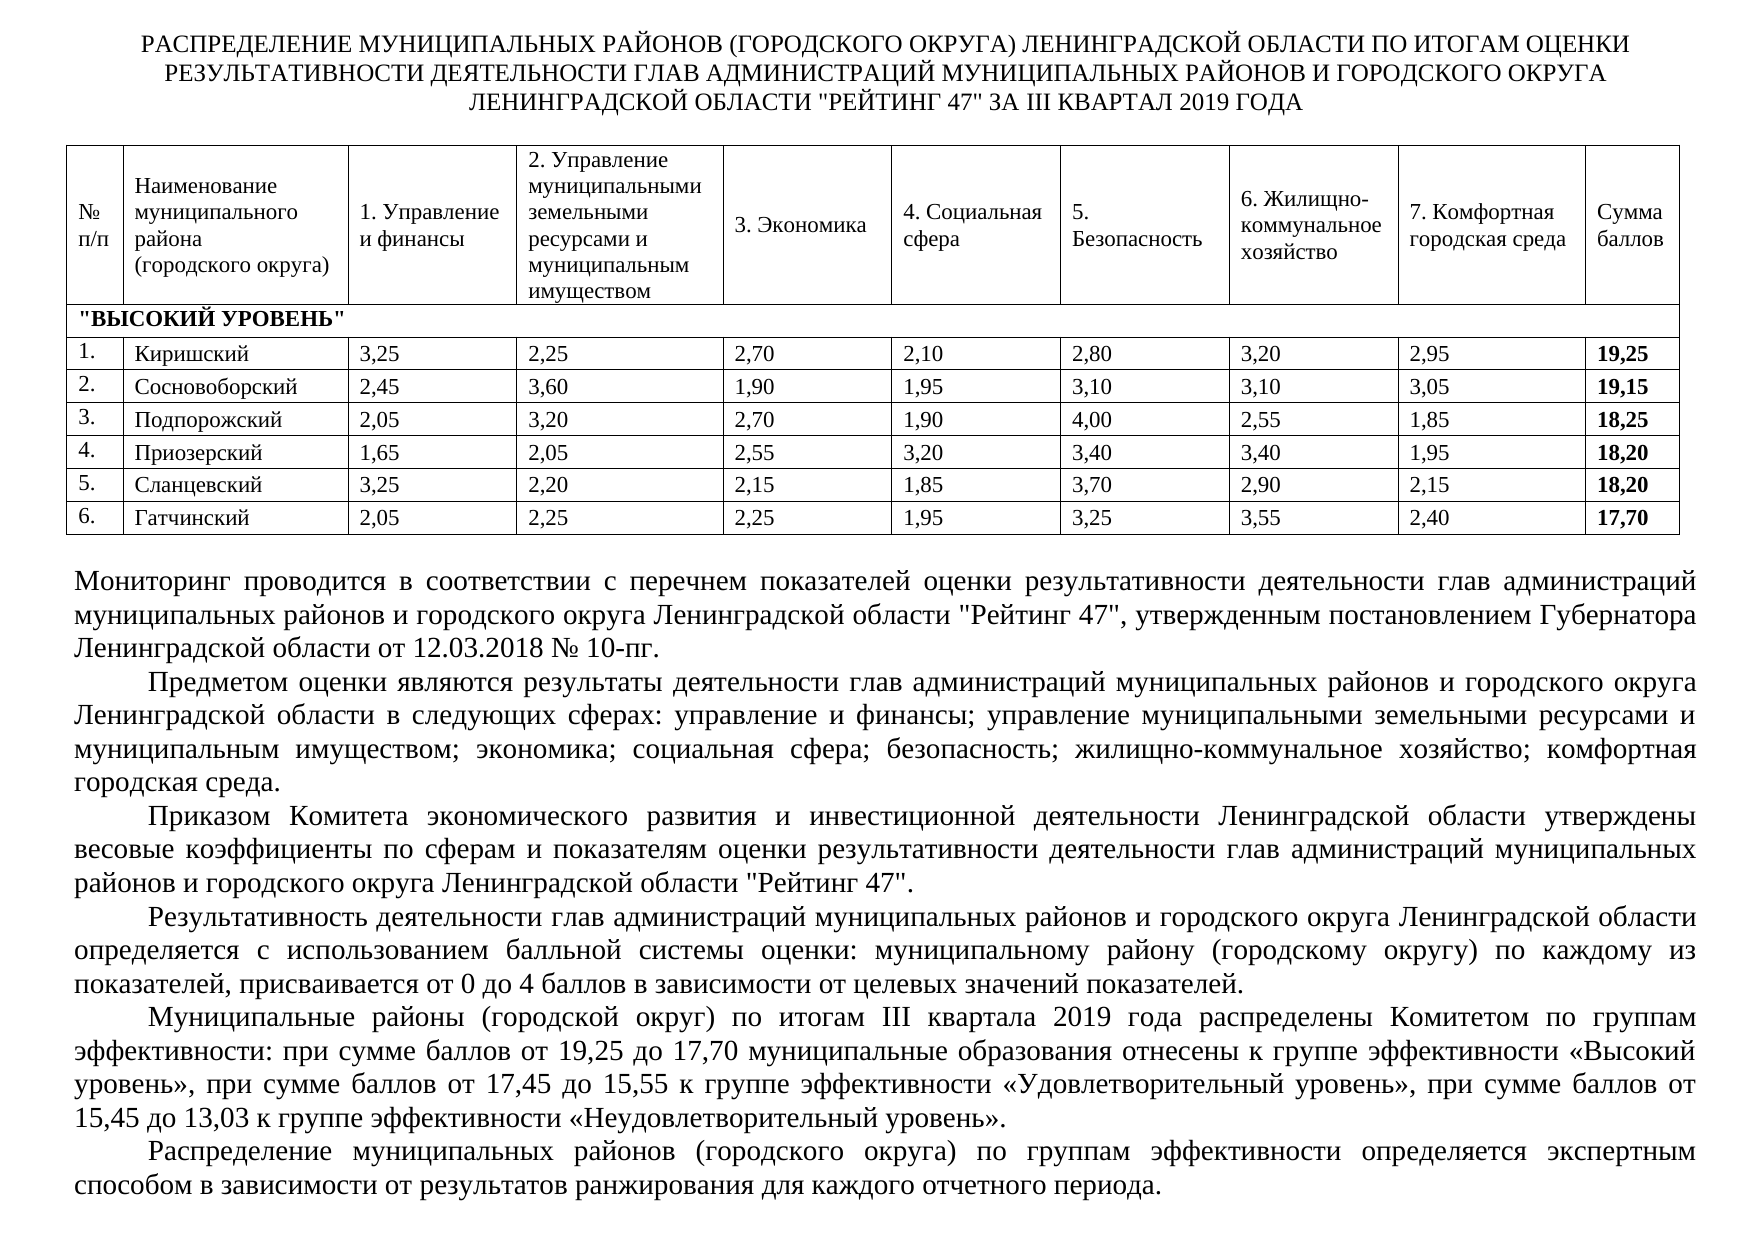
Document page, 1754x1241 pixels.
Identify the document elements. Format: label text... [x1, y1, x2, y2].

table_cell 3,60 [517, 370, 723, 402]
table_cell 3. [67, 403, 123, 435]
table_cell 2,70 [724, 403, 891, 435]
table_cell 1,95 [892, 502, 1060, 533]
table_cell 17,70 [1586, 502, 1679, 533]
table_cell 2,15 [1399, 469, 1585, 501]
table_cell 2,25 [517, 502, 723, 533]
table_cell Гатчинский [124, 502, 348, 533]
table_cell 19,25 [1586, 338, 1679, 369]
table_cell 2,55 [1230, 403, 1398, 435]
table_cell 2,25 [724, 502, 891, 533]
table_cell 1. [67, 338, 123, 369]
table_cell 3,10 [1061, 370, 1229, 402]
table_cell 2,80 [1061, 338, 1229, 369]
text Предметом оценки являются результаты деятельности глав администраций муниципальных районов и городского округа Ленинградской области в следующих сферах: управление и финансы; управление муниципальными земельными ресурсами и муниципальным имуществом; экономика; социальная сфера; безопасность; жилищно-коммунальное хозяйство; комфортная городская среда. [74, 664, 1698, 798]
table_cell 2,45 [349, 370, 516, 402]
table_cell 3,20 [1230, 338, 1398, 369]
table_cell 3,20 [517, 403, 723, 435]
table_cell 18,20 [1586, 469, 1679, 501]
table_header 6. Жилищно-коммунальное хозяйство [1230, 146, 1398, 304]
table_cell 3,25 [349, 469, 516, 501]
table_cell 1,90 [724, 370, 891, 402]
text Распределение муниципальных районов (городского округа) по группам эффективности определяется экспертным способом в зависимости от результатов ранжирования для каждого отчетного периода. [74, 1133, 1698, 1201]
table_cell 4,00 [1061, 403, 1229, 435]
table_header 1. Управление и финансы [349, 146, 516, 304]
table_cell 3,40 [1230, 436, 1398, 468]
table_cell Подпорожский [124, 403, 348, 435]
table_cell 2,25 [517, 338, 723, 369]
table_cell 5. [67, 469, 123, 501]
table_header № п/п [67, 146, 123, 304]
table_cell 2,95 [1399, 338, 1585, 369]
table_cell 4. [67, 436, 123, 468]
text Приказом Комитета экономического развития и инвестиционной деятельности Ленинградской области утверждены весовые коэффициенты по сферам и показателям оценки результативности деятельности глав администраций муниципальных районов и городского округа Ленинградской области "Рейтинг 47". [74, 798, 1698, 899]
table_cell 1,95 [892, 370, 1060, 402]
table_cell 2,05 [517, 436, 723, 468]
text Результативность деятельности глав администраций муниципальных районов и городского округа Ленинградской области определяется с использованием балльной системы оценки: муниципальному району (городскому округу) по каждому из показателей, присваивается от 0 до 4 баллов в зависимости от целевых значений показателей. [74, 899, 1698, 999]
table_header 2. Управление муниципальными земельными ресурсами и муниципальным имуществом [517, 146, 723, 304]
table_cell 3,40 [1061, 436, 1229, 468]
table_cell 2,40 [1399, 502, 1585, 533]
table_cell 2,05 [349, 502, 516, 533]
table_cell 6. [67, 502, 123, 533]
table_header Сумма баллов [1586, 146, 1679, 304]
table_cell "ВЫСОКИЙ УРОВЕНЬ" [67, 305, 1679, 337]
table_cell 2,90 [1230, 469, 1398, 501]
table_cell 3,20 [892, 436, 1060, 468]
table_cell 1,85 [892, 469, 1060, 501]
text Мониторинг проводится в соответствии с перечнем показателей оценки результативности деятельности глав администраций муниципальных районов и городского округа Ленинградской области "Рейтинг 47", утвержденным постановлением Губернатора Ленинградской области от 12.03.2018 № 10-пг. [74, 563, 1698, 664]
text РАСПРЕДЕЛЕНИЕ МУНИЦИПАЛЬНЫХ РАЙОНОВ (ГОРОДСКОГО ОКРУГА) ЛЕНИНГРАДСКОЙ ОБЛАСТИ ПО ИТОГАМ ОЦЕНКИ РЕЗУЛЬТАТИВНОСТИ ДЕЯТЕЛЬНОСТИ ГЛАВ АДМИНИСТРАЦИЙ МУНИЦИПАЛЬНЫХ РАЙОНОВ И ГОРОДСКОГО ОКРУГА ЛЕНИНГРАДСКОЙ ОБЛАСТИ "РЕЙТИНГ 47" ЗА III КВАРТАЛ 2019 ГОДА [74, 29, 1698, 116]
table_cell 3,70 [1061, 469, 1229, 501]
table_cell 19,15 [1586, 370, 1679, 402]
table_cell 18,25 [1586, 403, 1679, 435]
table_cell 3,55 [1230, 502, 1398, 533]
table_cell Сосновоборский [124, 370, 348, 402]
table_cell 2,20 [517, 469, 723, 501]
table_cell 3,10 [1230, 370, 1398, 402]
table_header 7. Комфортная городская среда [1399, 146, 1585, 304]
table_cell 2,15 [724, 469, 891, 501]
table_cell 3,25 [349, 338, 516, 369]
table_cell 1,85 [1399, 403, 1585, 435]
text Муниципальные районы (городской округ) по итогам III квартала 2019 года распределены Комитетом по группам эффективности: при сумме баллов от 19,25 до 17,70 муниципальные образования отнесены к группе эффективности «Высокий уровень», при сумме баллов от 17,45 до 15,55 к группе эффективности «Удовлетворительный уровень», при сумме баллов от 15,45 до 13,03 к группе эффективности «Неудовлетворительный уровень». [74, 999, 1698, 1133]
table_cell 3,25 [1061, 502, 1229, 533]
table_cell 3,05 [1399, 370, 1585, 402]
table_cell 1,90 [892, 403, 1060, 435]
table_header 5. Безопасность [1061, 146, 1229, 304]
table_cell 2,05 [349, 403, 516, 435]
table_cell 2,10 [892, 338, 1060, 369]
table_header 3. Экономика [724, 146, 891, 304]
table_header 4. Социальная сфера [892, 146, 1060, 304]
table_cell Приозерский [124, 436, 348, 468]
table_cell 1,65 [349, 436, 516, 468]
table_header Наименование муниципального района (городского округа) [124, 146, 348, 304]
table_cell 1,95 [1399, 436, 1585, 468]
table_cell 2,70 [724, 338, 891, 369]
table_cell Киришский [124, 338, 348, 369]
table_cell 2,55 [724, 436, 891, 468]
table_cell Сланцевский [124, 469, 348, 501]
table_cell 2. [67, 370, 123, 402]
table_cell 18,20 [1586, 436, 1679, 468]
